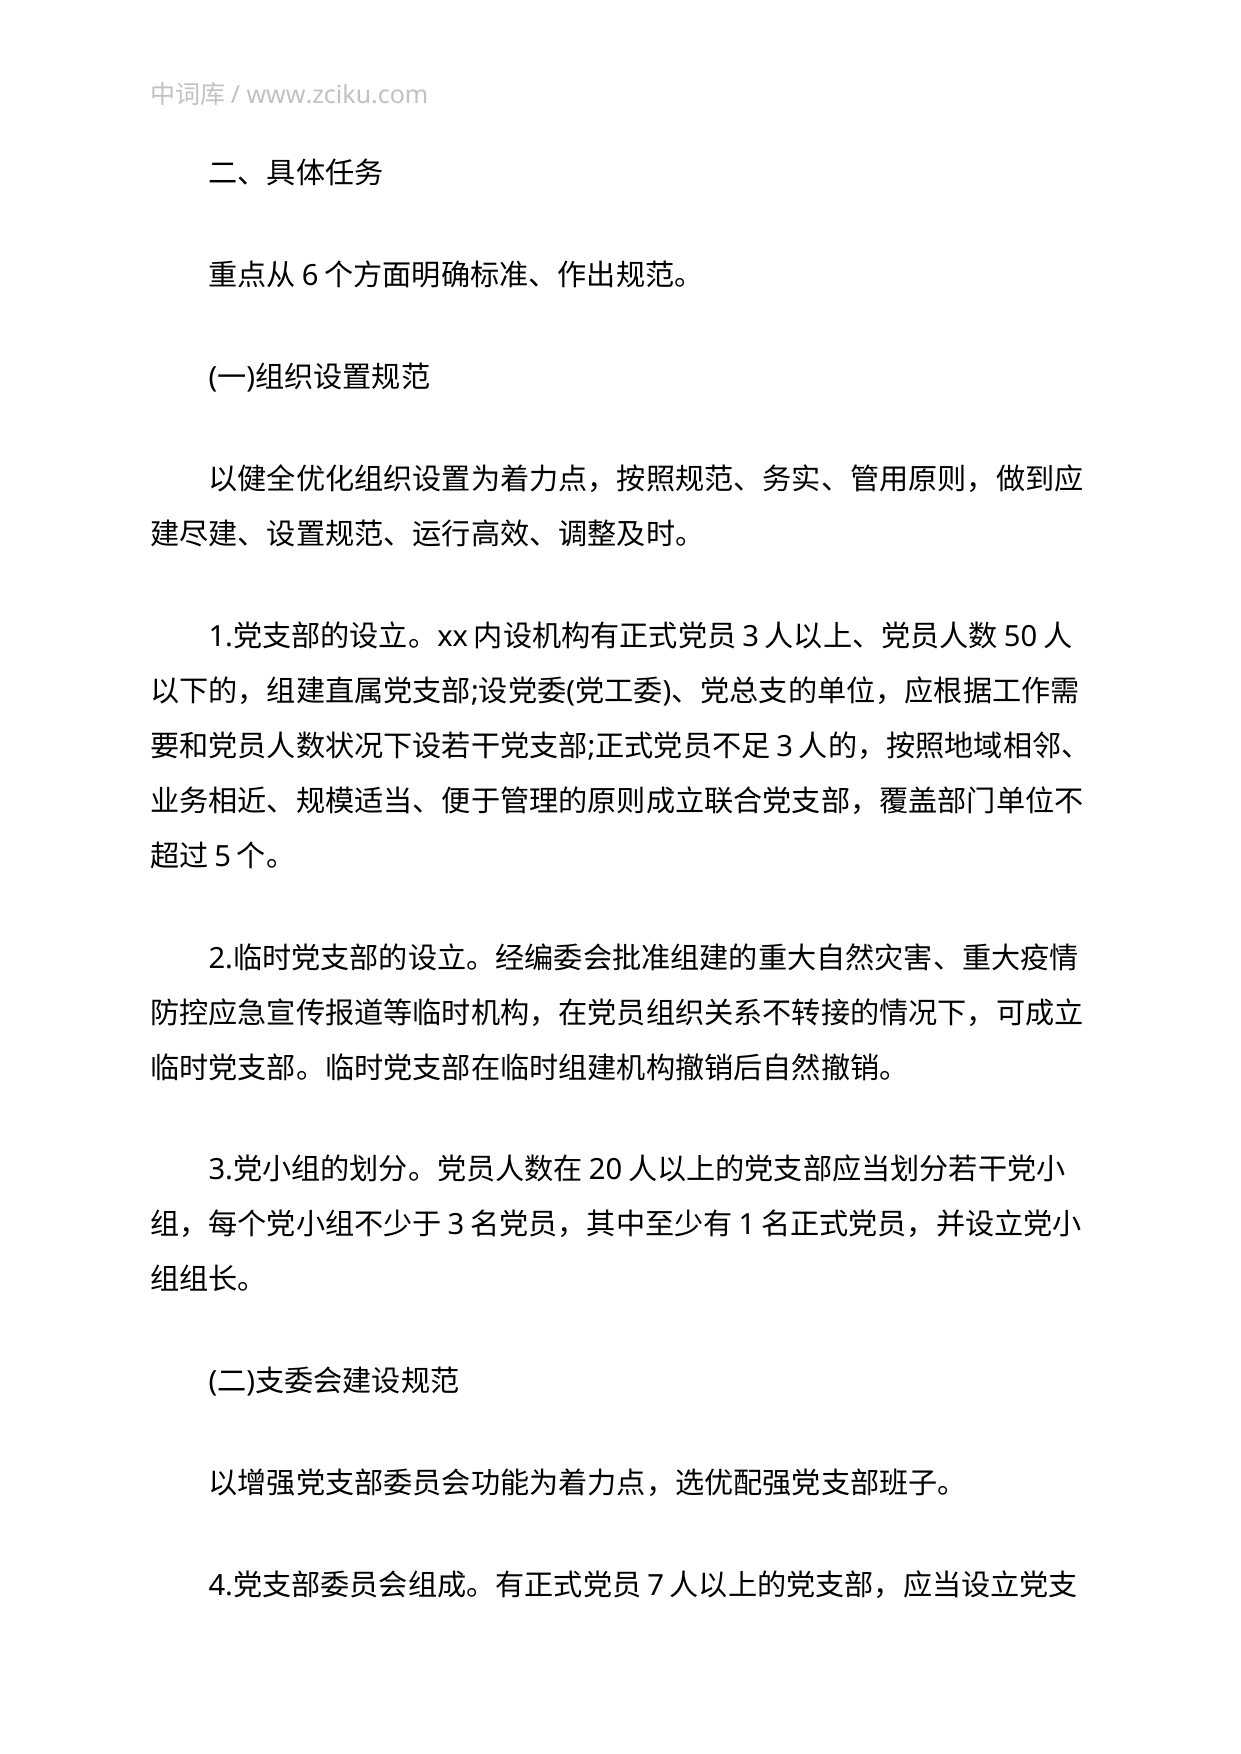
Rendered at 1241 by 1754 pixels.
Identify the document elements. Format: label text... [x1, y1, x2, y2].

text 二、具体任务 [150, 150, 1090, 192]
text 1.党支部的设立。xx内设机构有正式党员3人以上、党员人数50人以下的，组建直属党支部;设党委(党工委)、党总支的单位，应根据工作需要和党员人数状况下设若干党支部;正式党员不足3人的，按照地域相邻、业务相近、规模适当、便于管理的原则成立联合党支部，覆盖部门单位不超过5个。 [150, 612, 1090, 875]
text 以健全优化组织设置为着力点，按照规范、务实、管用原则，做到应建尽建、设置规范、运行高效、调整及时。 [150, 456, 1090, 553]
text 以增强党支部委员会功能为着力点，选优配强党支部班子。 [150, 1460, 1090, 1502]
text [150, 1561, 1090, 1604]
text (二)支委会建设规范 [150, 1358, 1090, 1400]
text 2.临时党支部的设立。经编委会批准组建的重大自然灾害、重大疫情防控应急宣传报道等临时机构，在党员组织关系不转接的情况下，可成立临时党支部。临时党支部在临时组建机构撤销后自然撤销。 [150, 934, 1090, 1086]
text 3.党小组的划分。党员人数在20人以上的党支部应当划分若干党小组，每个党小组不少于3名党员，其中至少有1名正式党员，并设立党小组组长。 [150, 1146, 1090, 1298]
text (一)组织设置规范 [150, 354, 1090, 396]
text 重点从6个方面明确标准、作出规范。 [150, 252, 1090, 294]
